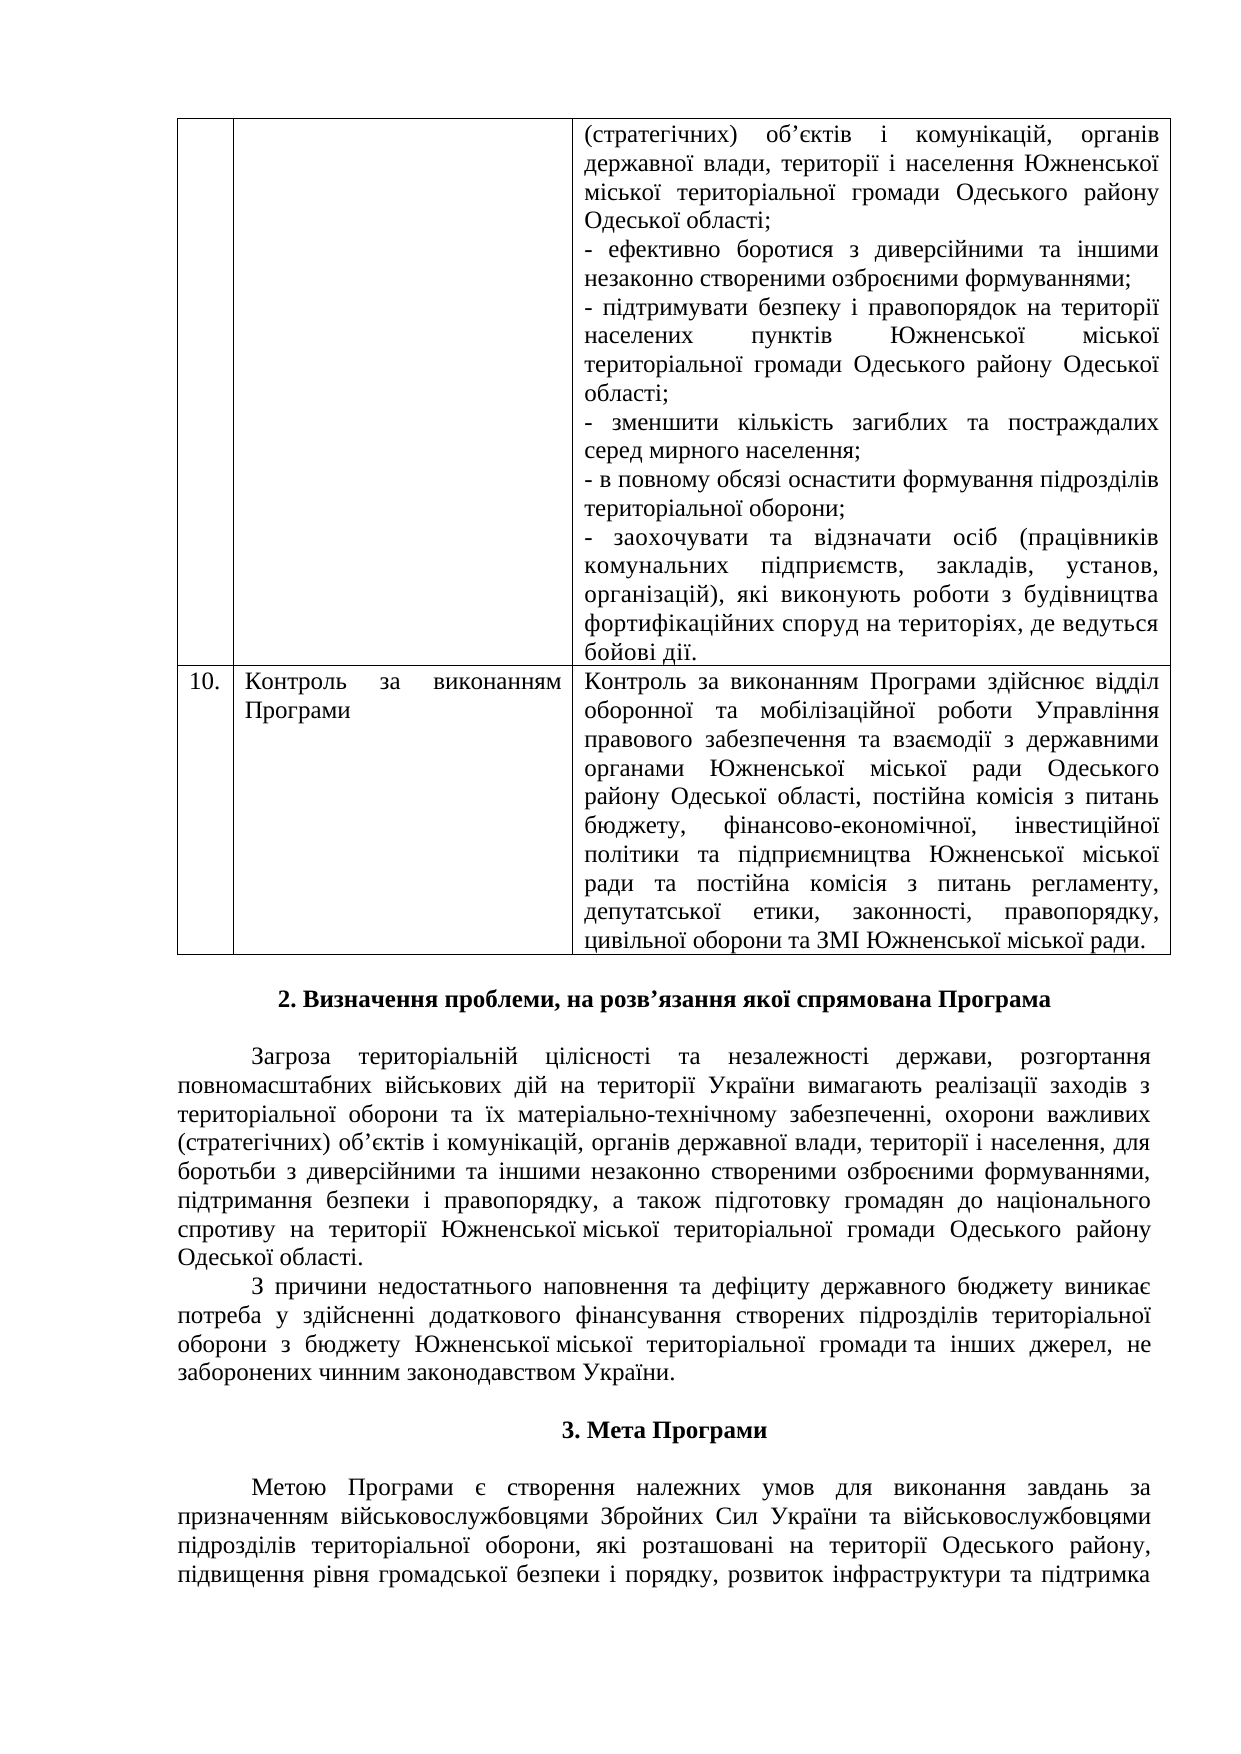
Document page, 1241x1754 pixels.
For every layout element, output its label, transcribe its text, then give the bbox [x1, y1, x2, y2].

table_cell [573, 119, 1170, 665]
text 3. Мета Програми [177, 1415, 1152, 1444]
text Загроза територіальній цілісності та незалежності держави, розгортання повномасштабних військових дій на території України вимагають реалізації заходів з територіальної оборони та їх матеріально-технічному забезпеченні, охорони важливих (стратегічних) об’єктів і комунікацій, органів державної влади, території і населення, для боротьби з диверсійними та іншими незаконно створеними озброєними формуваннями, підтримання безпеки і правопорядку, а також підготовку громадян до національного спротиву на території Южненської міської територіальної громади Одеського району Одеської області. [177, 1041, 1152, 1271]
table_cell 10. [178, 666, 233, 954]
text 2. Визначення проблеми, на розв’язання якої спрямована Програма [177, 984, 1152, 1012]
table_cell 9. [178, 119, 233, 665]
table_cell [234, 119, 572, 665]
text З причини недостатнього наповнення та дефіциту державного бюджету виникає потреба у здійсненні додаткового фінансування створених підрозділів територіальної оборони з бюджету Южненської міської територіальної громади та інших джерел, не заборонених чинним законодавством України. [177, 1271, 1152, 1386]
table_cell Контроль за виконанням Програми [234, 666, 572, 954]
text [177, 1472, 1152, 1587]
table_cell Контроль за виконанням Програми здійснює відділ оборонної та мобілізаційної роботи Управління правового забезпечення та взаємодії з державними органами Южненської міської ради Одеського району Одеської області, постійна комісія з питань бюджету, фінансово-економічної, інвестиційної політики та підприємництва Южненської міської ради та постійна комісія з питань регламенту, депутатської етики, законності, правопорядку, цивільної оборони та ЗМІ Южненської міської ради. [573, 666, 1170, 954]
